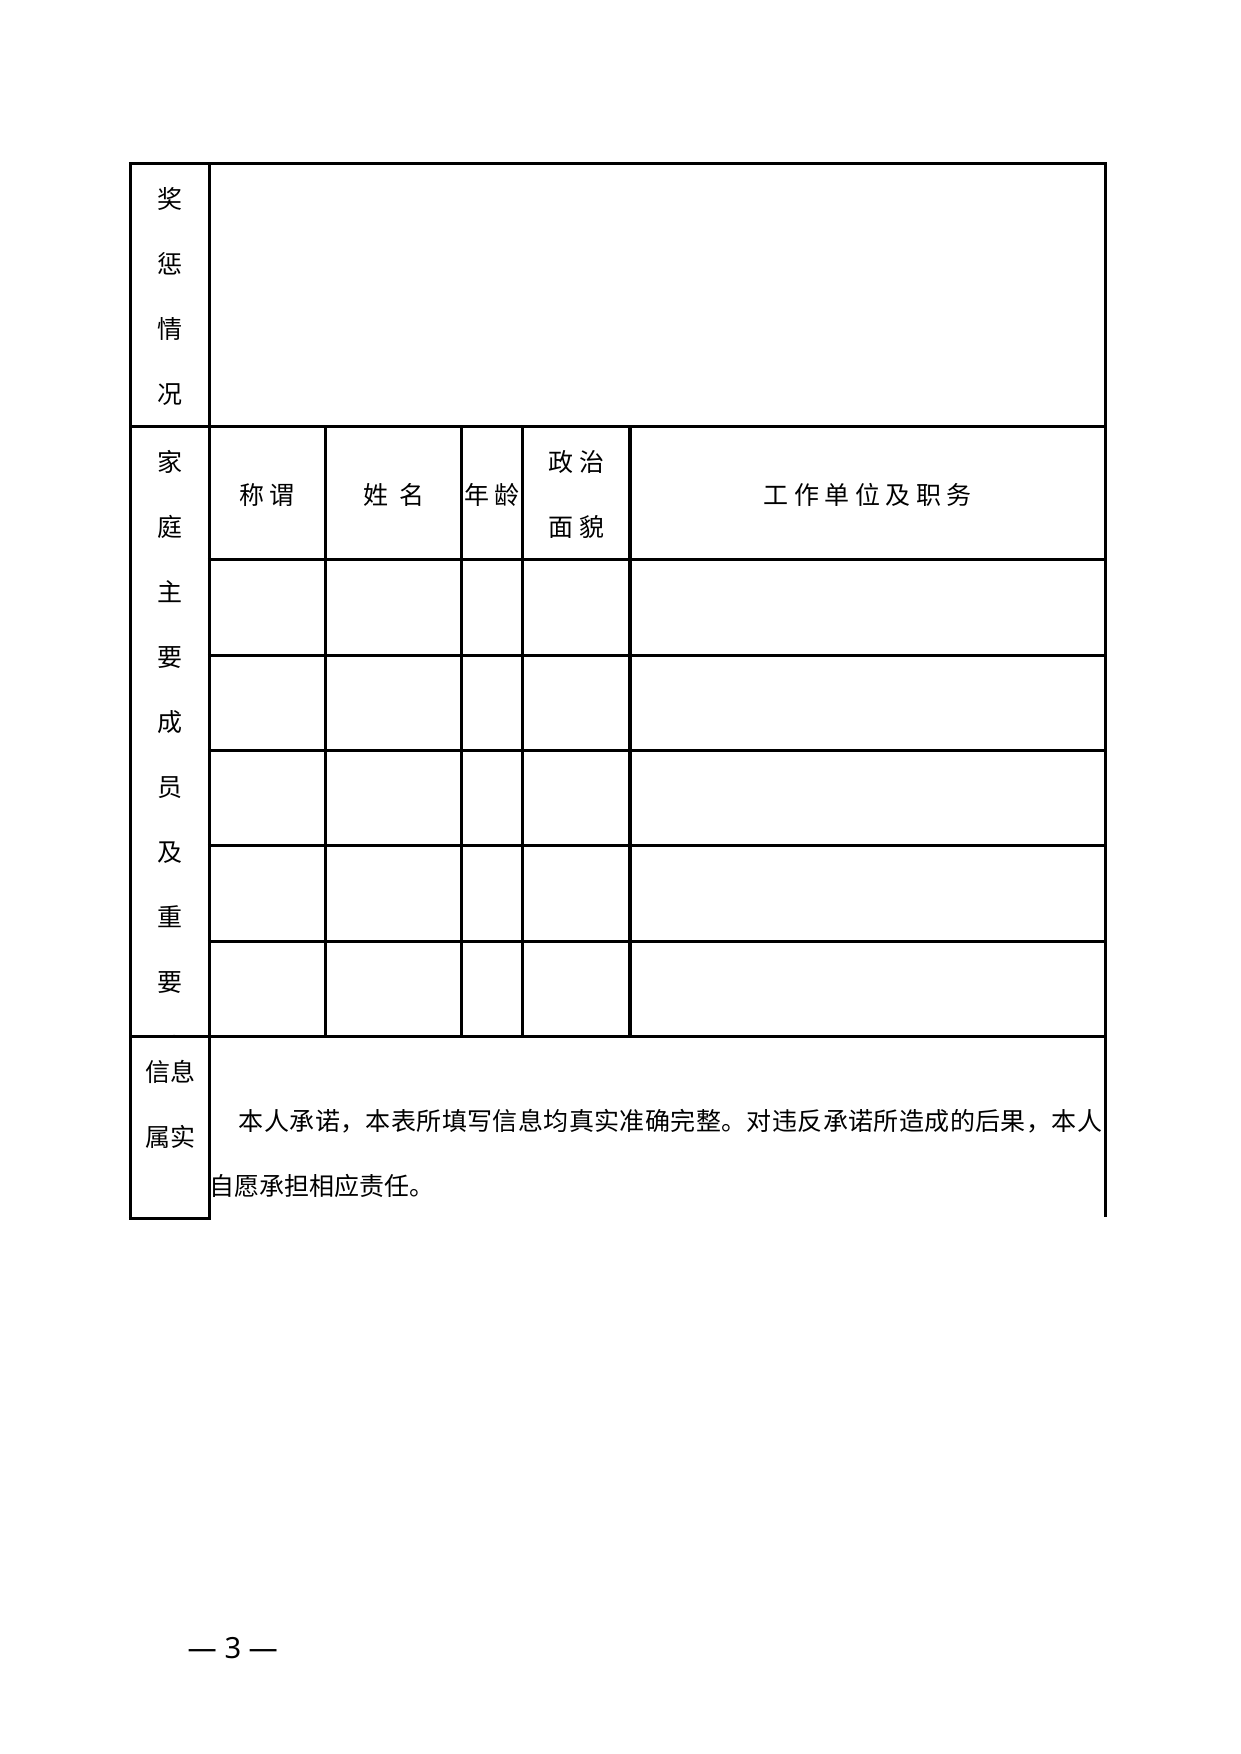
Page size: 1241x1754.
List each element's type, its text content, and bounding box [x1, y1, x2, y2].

table_header 奖 惩 情 况 [132, 165, 208, 425]
table_cell 称 谓 [211, 428, 324, 558]
table_cell [327, 847, 460, 939]
table_cell [211, 847, 324, 939]
table_cell 年 龄 [463, 428, 521, 558]
table_cell [327, 561, 460, 653]
table_cell [632, 943, 1104, 1035]
table_cell [211, 657, 324, 749]
table_cell [211, 561, 324, 653]
table_header [211, 165, 1104, 425]
table_cell [632, 752, 1104, 844]
table_cell [463, 847, 521, 939]
table_cell [524, 561, 628, 653]
table_cell [327, 752, 460, 844]
table_cell [463, 657, 521, 749]
table_cell [632, 657, 1104, 749]
table_cell [524, 943, 628, 1035]
table_cell [211, 752, 324, 844]
table_cell [463, 752, 521, 844]
table_cell [463, 561, 521, 653]
table_cell [632, 847, 1104, 939]
table_cell [327, 943, 460, 1035]
table_cell [524, 847, 628, 939]
table_cell 信息 属实 承诺 [132, 1038, 208, 1217]
table_cell 政 治 面 貌 [524, 428, 628, 558]
table_cell [211, 943, 324, 1035]
table_cell [524, 752, 628, 844]
table_cell 本人承诺，本表所填写信息均真实准确完整。对违反承诺所造成的后果，本人自愿承担相应责任。 [211, 1038, 1104, 1217]
table_cell [524, 657, 628, 749]
table_cell 姓 名 [327, 428, 460, 558]
table_cell [632, 561, 1104, 653]
table_cell [463, 943, 521, 1035]
table_cell [327, 657, 460, 749]
table_cell 家 庭 主 要 成 员 及 重 要 社 会 关 系 [132, 428, 208, 1035]
table_cell 工 作 单 位 及 职 务 [632, 428, 1104, 558]
